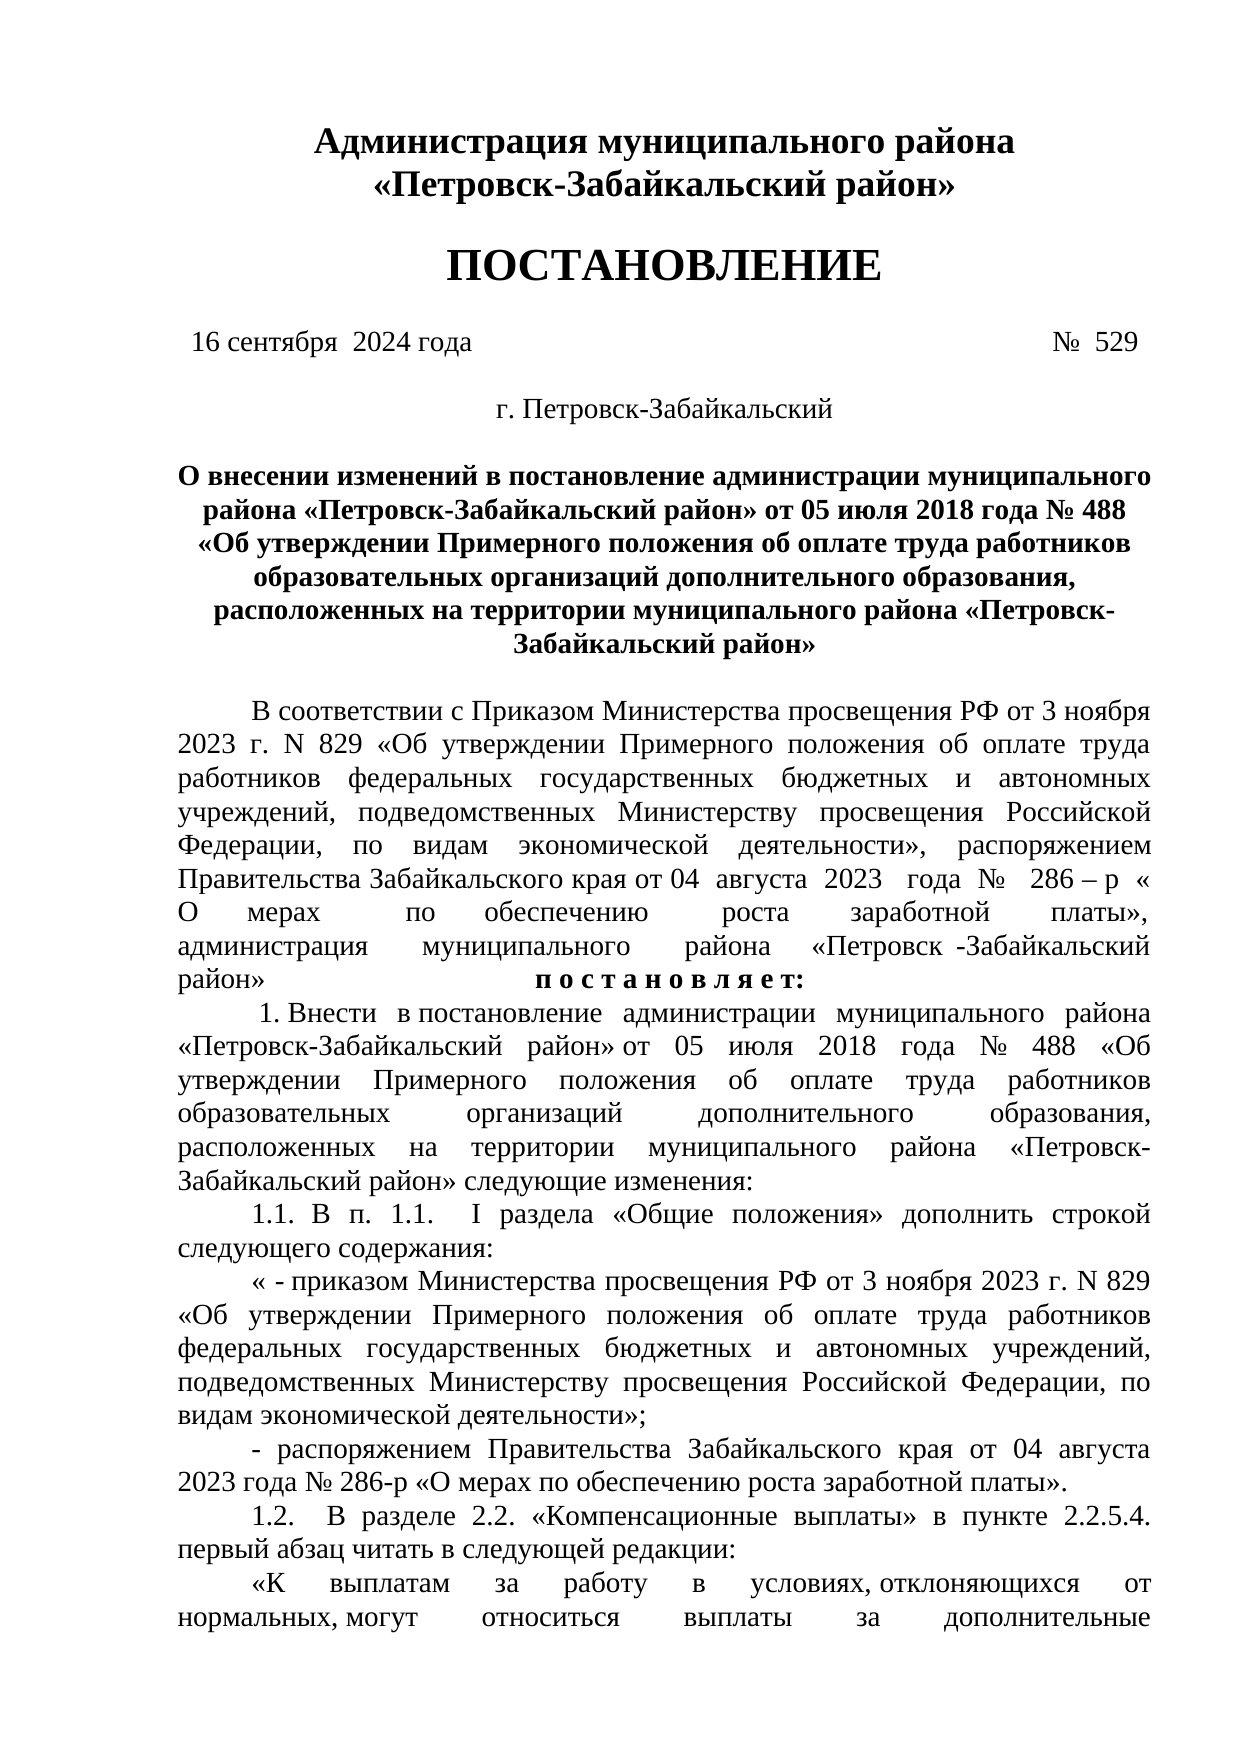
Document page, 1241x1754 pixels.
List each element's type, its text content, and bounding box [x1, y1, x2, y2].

text О внесении изменений в постановление администрации муниципального района «Петровск-Забайкальский район» от 05 июля 2018 года № 488 «Об утверждении Примерного положения об оплате труда работников образовательных организаций дополнительного образования, расположенных на территории муниципального района «Петровск-Забайкальский район» [177, 458, 1152, 659]
text В соответствии с Приказом Министерства просвещения РФ от 3 ноября 2023 г. N 829 «Об утверждении Примерного положения об оплате труда работников федеральных государственных бюджетных и автономных учреждений, подведомственных Министерству просвещения Российской Федерации, по видам экономической деятельности», распоряжением Правительства Забайкальского края от 04 августа 2023 года № 286 – р « О мерах по обеспечению роста заработной платы», администрация муниципального района «Петровск -Забайкальский район» п о с т а н о в л я е т: [177, 693, 1152, 861]
text ПОСТАНОВЛЕНИЕ [177, 238, 1152, 291]
text « - приказом Министерства просвещения РФ от 3 ноября 2023 г. N 829 «Об утверждении Примерного положения об оплате труда работников федеральных государственных бюджетных и автономных учреждений, подведомственных Министерству просвещения Российской Федерации, по видам экономической деятельности»; [177, 1263, 1152, 1431]
text г. Петровск-Забайкальский [177, 391, 1152, 425]
text 1.1. В п. 1.1. I раздела «Общие положения» дополнить строкой следующего содержания: [177, 1196, 1152, 1263]
text 1. Внести в постановление администрации муниципального района «Петровск-Забайкальский район» от 05 июля 2018 года № 488 «Об утверждении Примерного положения об оплате труда работников образовательных организаций дополнительного образования, расположенных на территории муниципального района «Петровск-Забайкальский район» следующие изменения: [177, 995, 1152, 1196]
text 1.2. В разделе 2.2. «Компенсационные выплаты» в пункте 2.2.5.4. первый абзац читать в следующей редакции: [177, 1498, 1152, 1565]
text Администрация муниципального района [177, 118, 1152, 161]
text - распоряжением Правительства Забайкальского края от 04 августа 2023 года № 286-р «О мерах по обеспечению роста заработной платы». [177, 1431, 1152, 1498]
text В соответствии с Приказом Министерства просвещения РФ от 3 ноября 2023 г. N 829 «Об утверждении Примерного положения об оплате труда работников федеральных государственных бюджетных и автономных учреждений, подведомственных Министерству просвещения Российской Федерации, по видам экономической деятельности», распоряжением Правительства Забайкальского края от 04 августа 2023 года № 286 – р « О мерах по обеспечению роста заработной платы», администрация муниципального района «Петровск -Забайкальский район» п о с т а н о в л я е т: [177, 928, 1152, 995]
text 16 сентября 2024 года № 529 [177, 324, 1152, 358]
text «Петровск-Забайкальский район» [177, 161, 1152, 204]
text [177, 1565, 1152, 1632]
